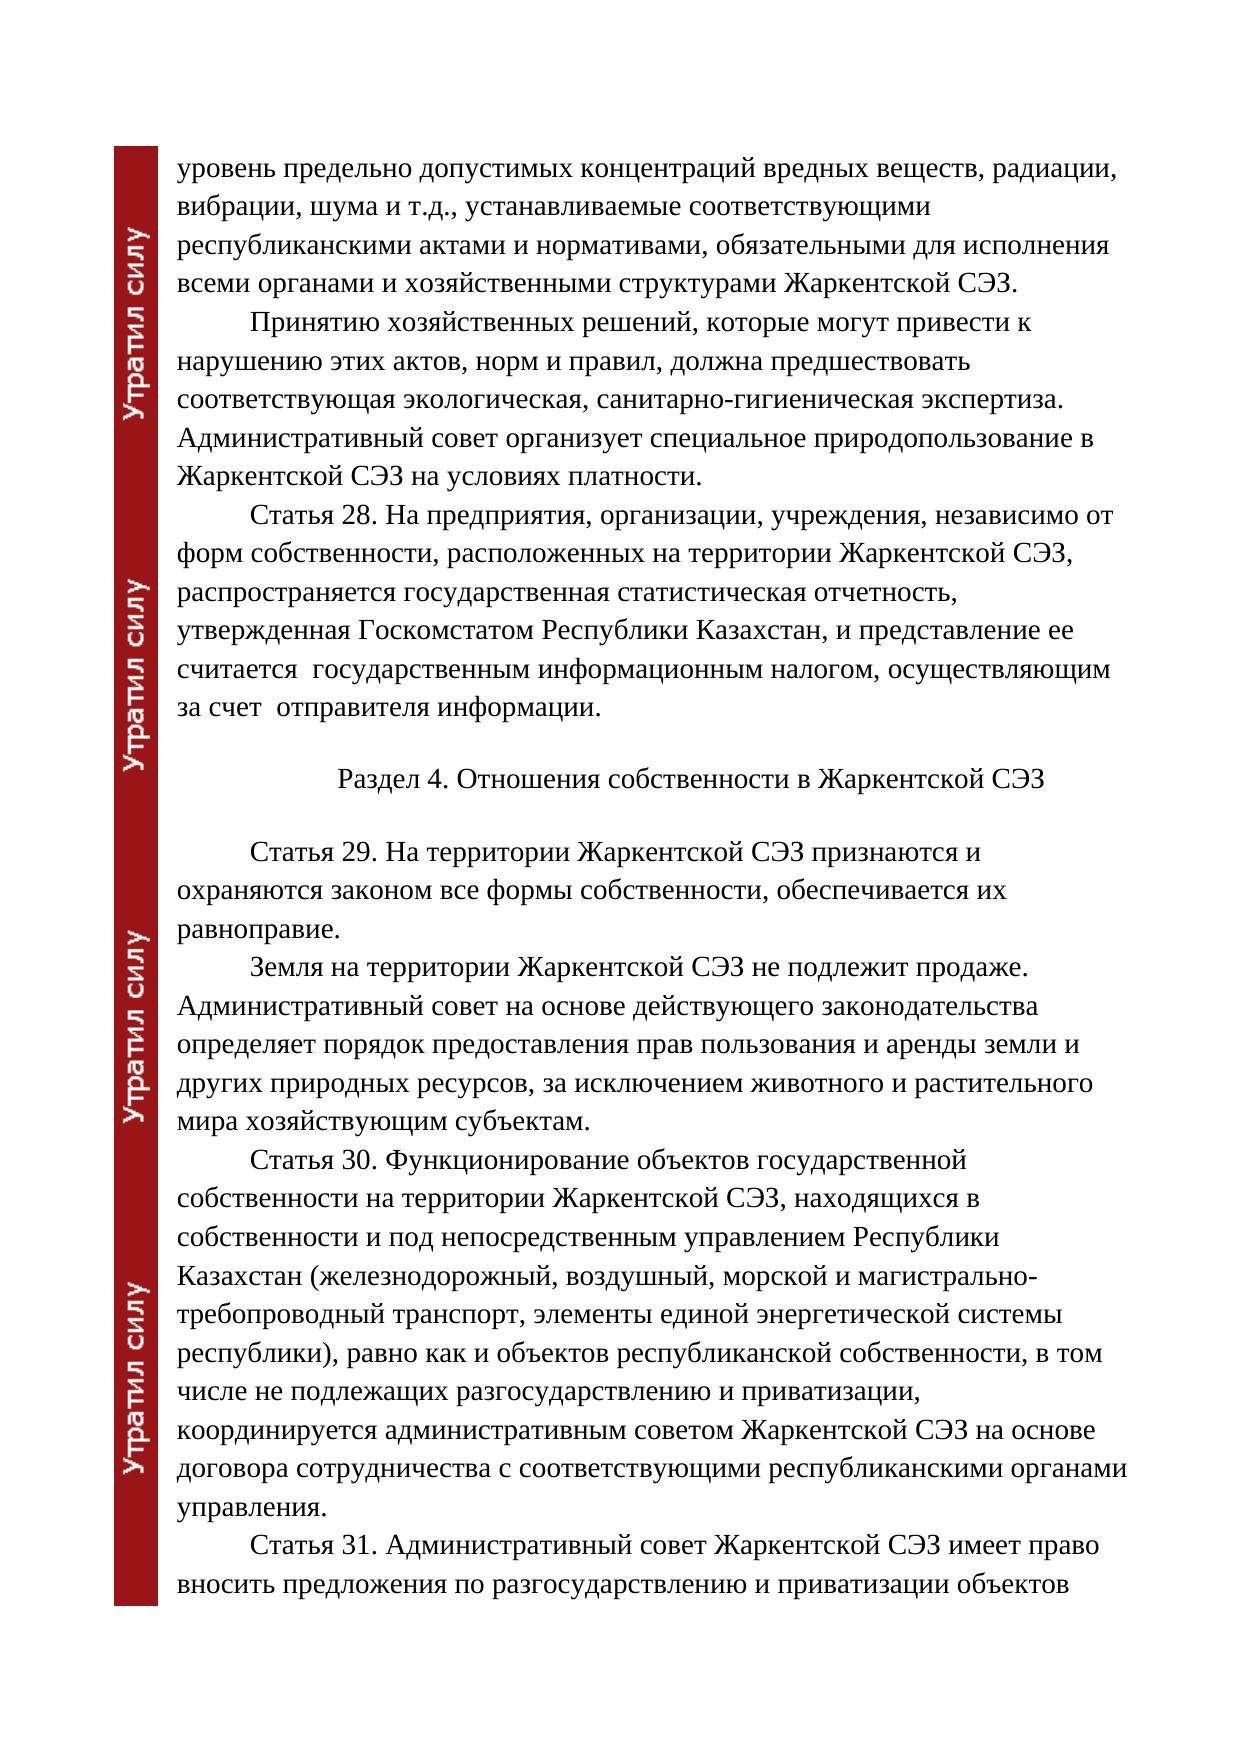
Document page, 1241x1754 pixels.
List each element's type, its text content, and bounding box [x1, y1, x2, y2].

picture [114, 1599, 158, 1606]
picture [114, 146, 158, 150]
